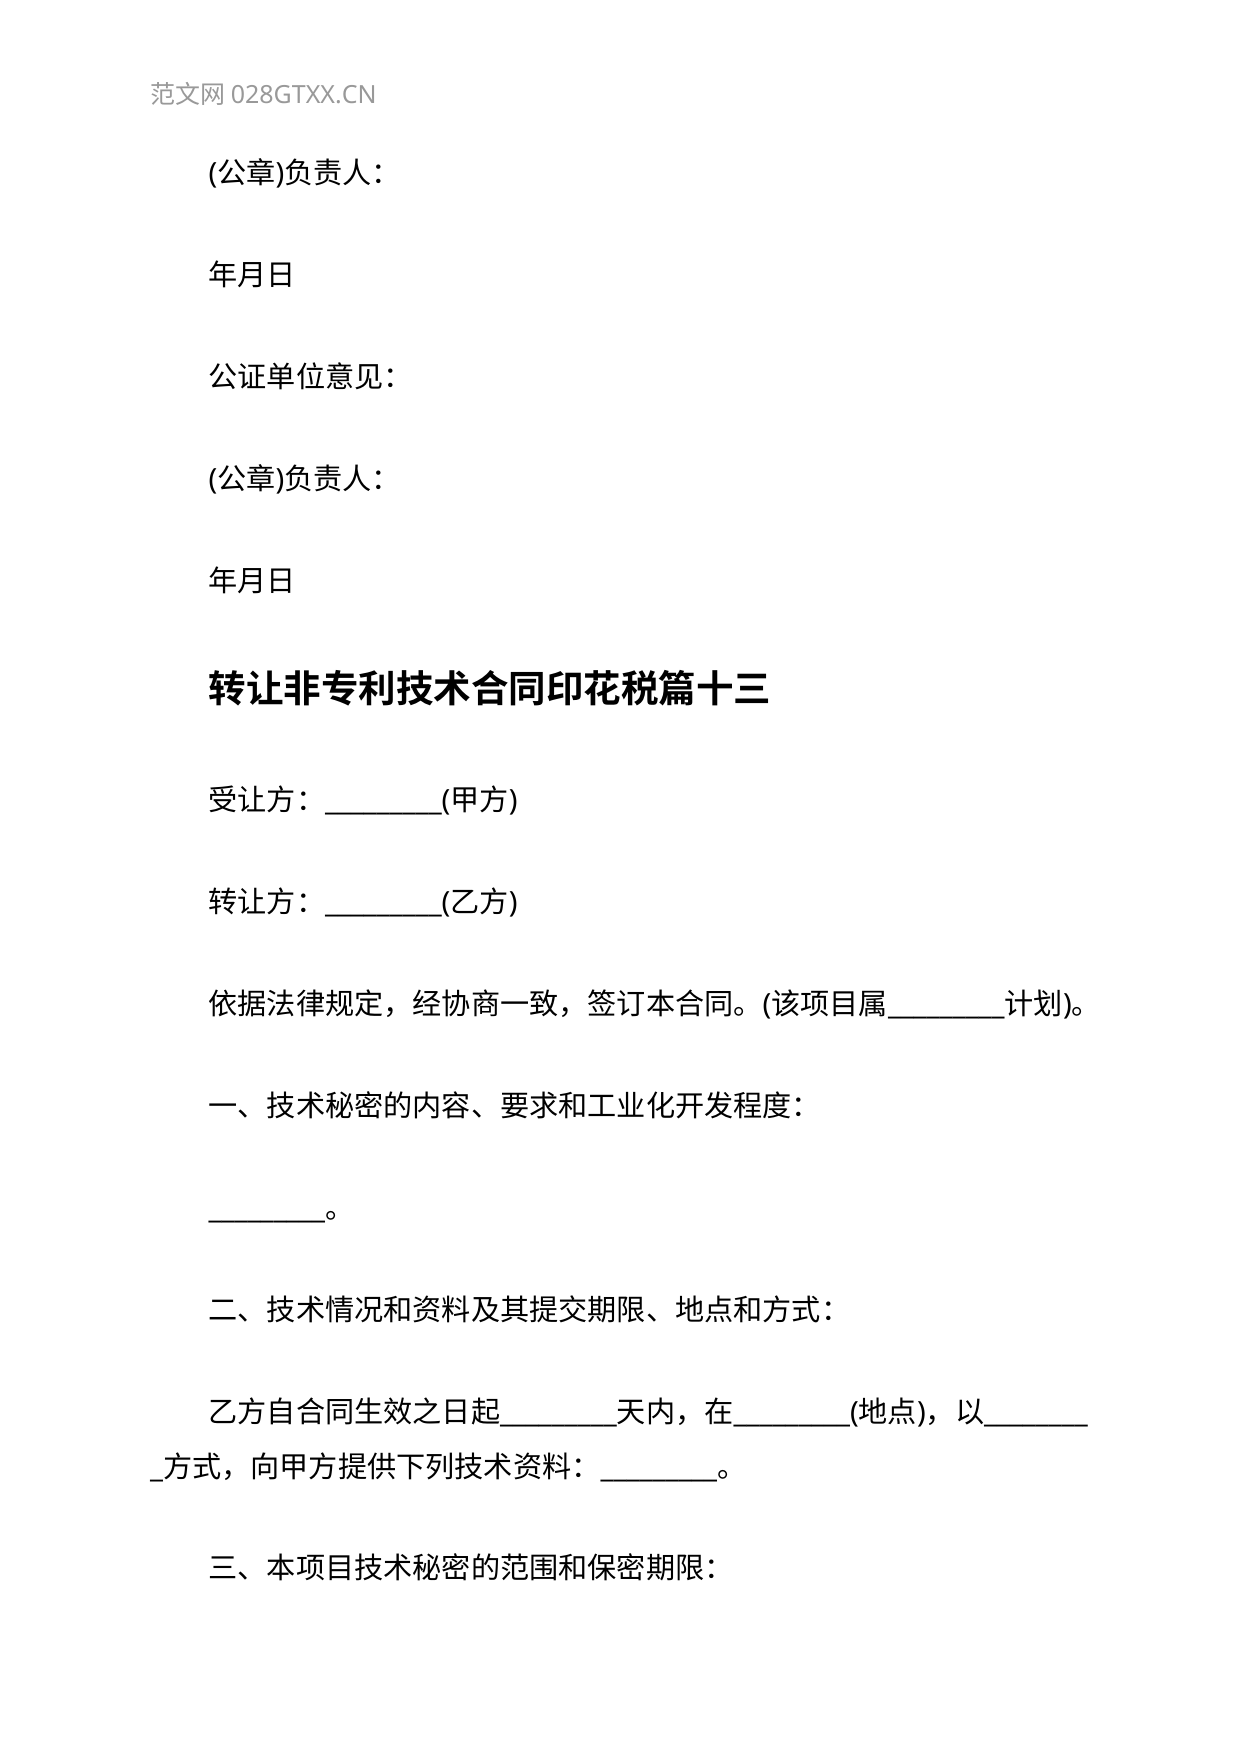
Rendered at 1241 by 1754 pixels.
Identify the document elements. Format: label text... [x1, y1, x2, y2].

text 年月日 [150, 252, 1090, 294]
text 二、技术情况和资料及其提交期限、地点和方式： [150, 1286, 1090, 1329]
text 年月日 [150, 557, 1090, 600]
text (公章)负责人： [150, 456, 1090, 498]
text 依据法律规定，经协商一致，签订本合同。(该项目属_________计划)。 [150, 981, 1090, 1023]
text 三、本项目技术秘密的范围和保密期限： [150, 1545, 1090, 1587]
text 乙方自合同生效之日起_________天内，在_________(地点)，以_________方式，向甲方提供下列技术资料：_________。 [150, 1388, 1090, 1486]
text (公章)负责人： [150, 150, 1090, 192]
text 受让方：_________(甲方) [150, 777, 1090, 819]
text 公证单位意见： [150, 354, 1090, 396]
text 转让非专利技术合同印花税篇十三 [150, 659, 1090, 713]
text _________。 [150, 1184, 1090, 1227]
text 转让方：_________(乙方) [150, 879, 1090, 921]
text 一、技术秘密的内容、要求和工业化开发程度： [150, 1083, 1090, 1125]
